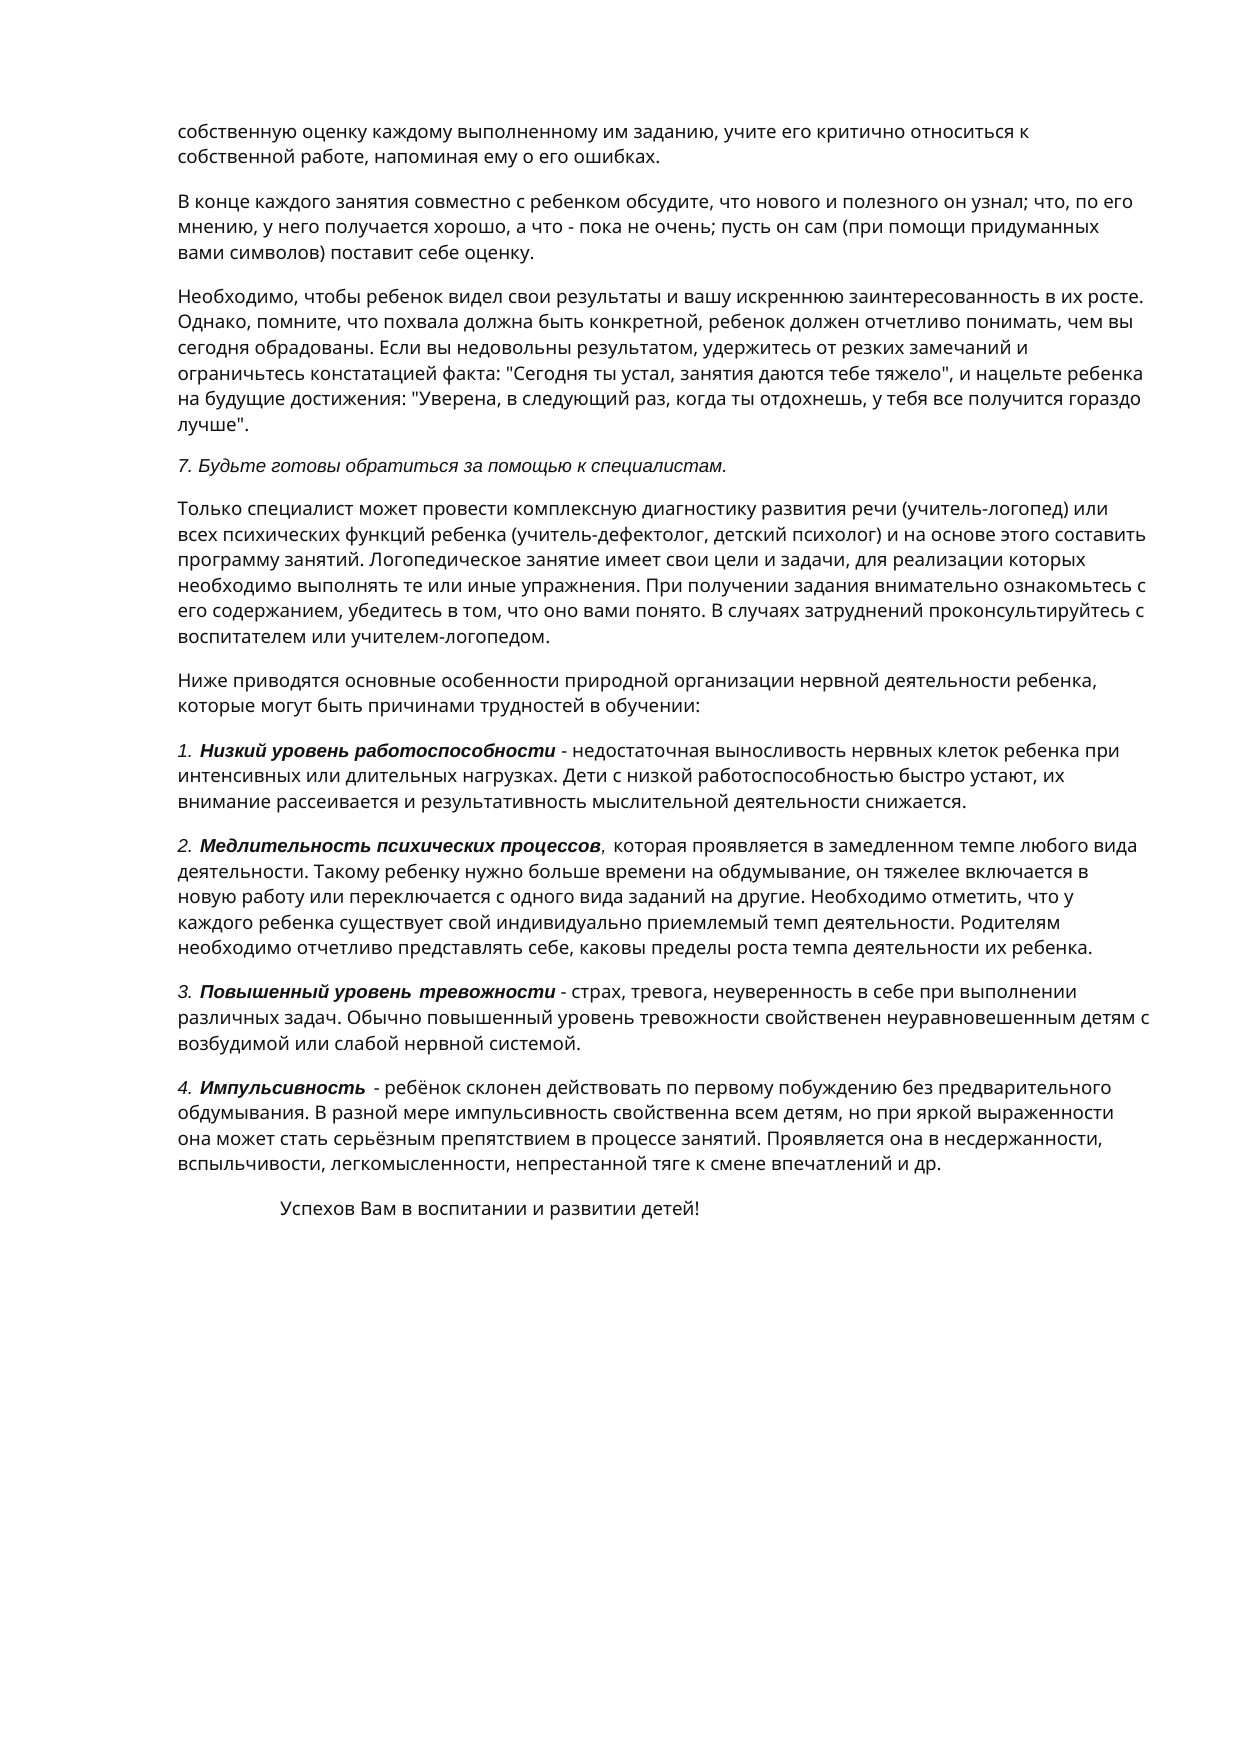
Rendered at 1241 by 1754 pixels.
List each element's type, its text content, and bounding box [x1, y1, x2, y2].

text 3. Повышенный уровень тревожности - страх, тревога, неуверенность в себе при выполнении различных задач. Обычно повышенный уровень тревожности свойственен неуравновешенным детям с возбудимой или слабой нервной системой. [177, 979, 1152, 1055]
text 4. Импульсивность - ребёнок склонен действовать по первому побуждению без предварительного обдумывания. В разной мере импульсивность свойственна всем детям, но при яркой выраженности она может стать серьёзным препятствием в процессе занятий. Проявляется она в несдержанности, вспыльчивости, легкомысленности, непрестанной тяге к смене впечатлений и др. [177, 1074, 1152, 1176]
text Необходимо, чтобы ребенок видел свои результаты и вашу искреннюю заинтересованность в их росте. Однако, помните, что похвала должна быть конкретной, ребенок должен отчетливо понимать, чем вы сегодня обрадованы. Если вы недовольны результатом, удержитесь от резких замечаний и ограничьтесь констатацией факта: "Сегодня ты устал, занятия даются тебе тяжело", и нацельте ребенка на будущие достижения: "Уверена, в следующий раз, когда ты отдохнешь, у тебя все получится гораздо лучше". [177, 283, 1152, 436]
text Только специалист может провести комплексную диагностику развития речи (учитель-логопед) или всех психических функций ребенка (учитель-дефектолог, детский психолог) и на основе этого составить программу занятий. Логопедическое занятие имеет свои цели и задачи, для реализации которых необходимо выполнять те или иные упражнения. При получении задания внимательно ознакомьтесь с его содержанием, убедитесь в том, что оно вами понято. В случаях затруднений проконсультируйтесь с воспитателем или учителем-логопедом. [177, 495, 1152, 648]
text 2. Медлительность психических процессов, которая проявляется в замедленном темпе любого вида деятельности. Такому ребенку нужно больше времени на обдумывание, он тяжелее включается в новую работу или переключается с одного вида заданий на другие. Необходимо отметить, что у каждого ребенка существует свой индивидуально приемлемый темп деятельности. Родителям необходимо отчетливо представлять себе, каковы пределы роста темпа деятельности их ребенка. [177, 832, 1152, 960]
text Ниже приводятся основные особенности природной организации нервной деятельности ребенка, которые могут быть причинами трудностей в обучении: [177, 667, 1152, 718]
text 7. Будьте готовы обратиться за помощью к специалистам. [177, 455, 1152, 477]
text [177, 118, 1152, 169]
text В конце каждого занятия совместно с ребенком обсудите, что нового и полезного он узнал; что, по его мнению, у него получается хорошо, а что - пока не очень; пусть он сам (при помощи придуманных вами символов) поставит себе оценку. [177, 188, 1152, 264]
text 1. Низкий уровень работоспособности - недостаточная выносливость нервных клеток ребенка при интенсивных или длительных нагрузках. Дети с низкой работоспособностью быстро устают, их внимание рассеивается и результативность мыслительной деятельности снижается. [177, 737, 1152, 814]
text Успехов Вам в воспитании и развитии детей! [177, 1195, 1152, 1220]
